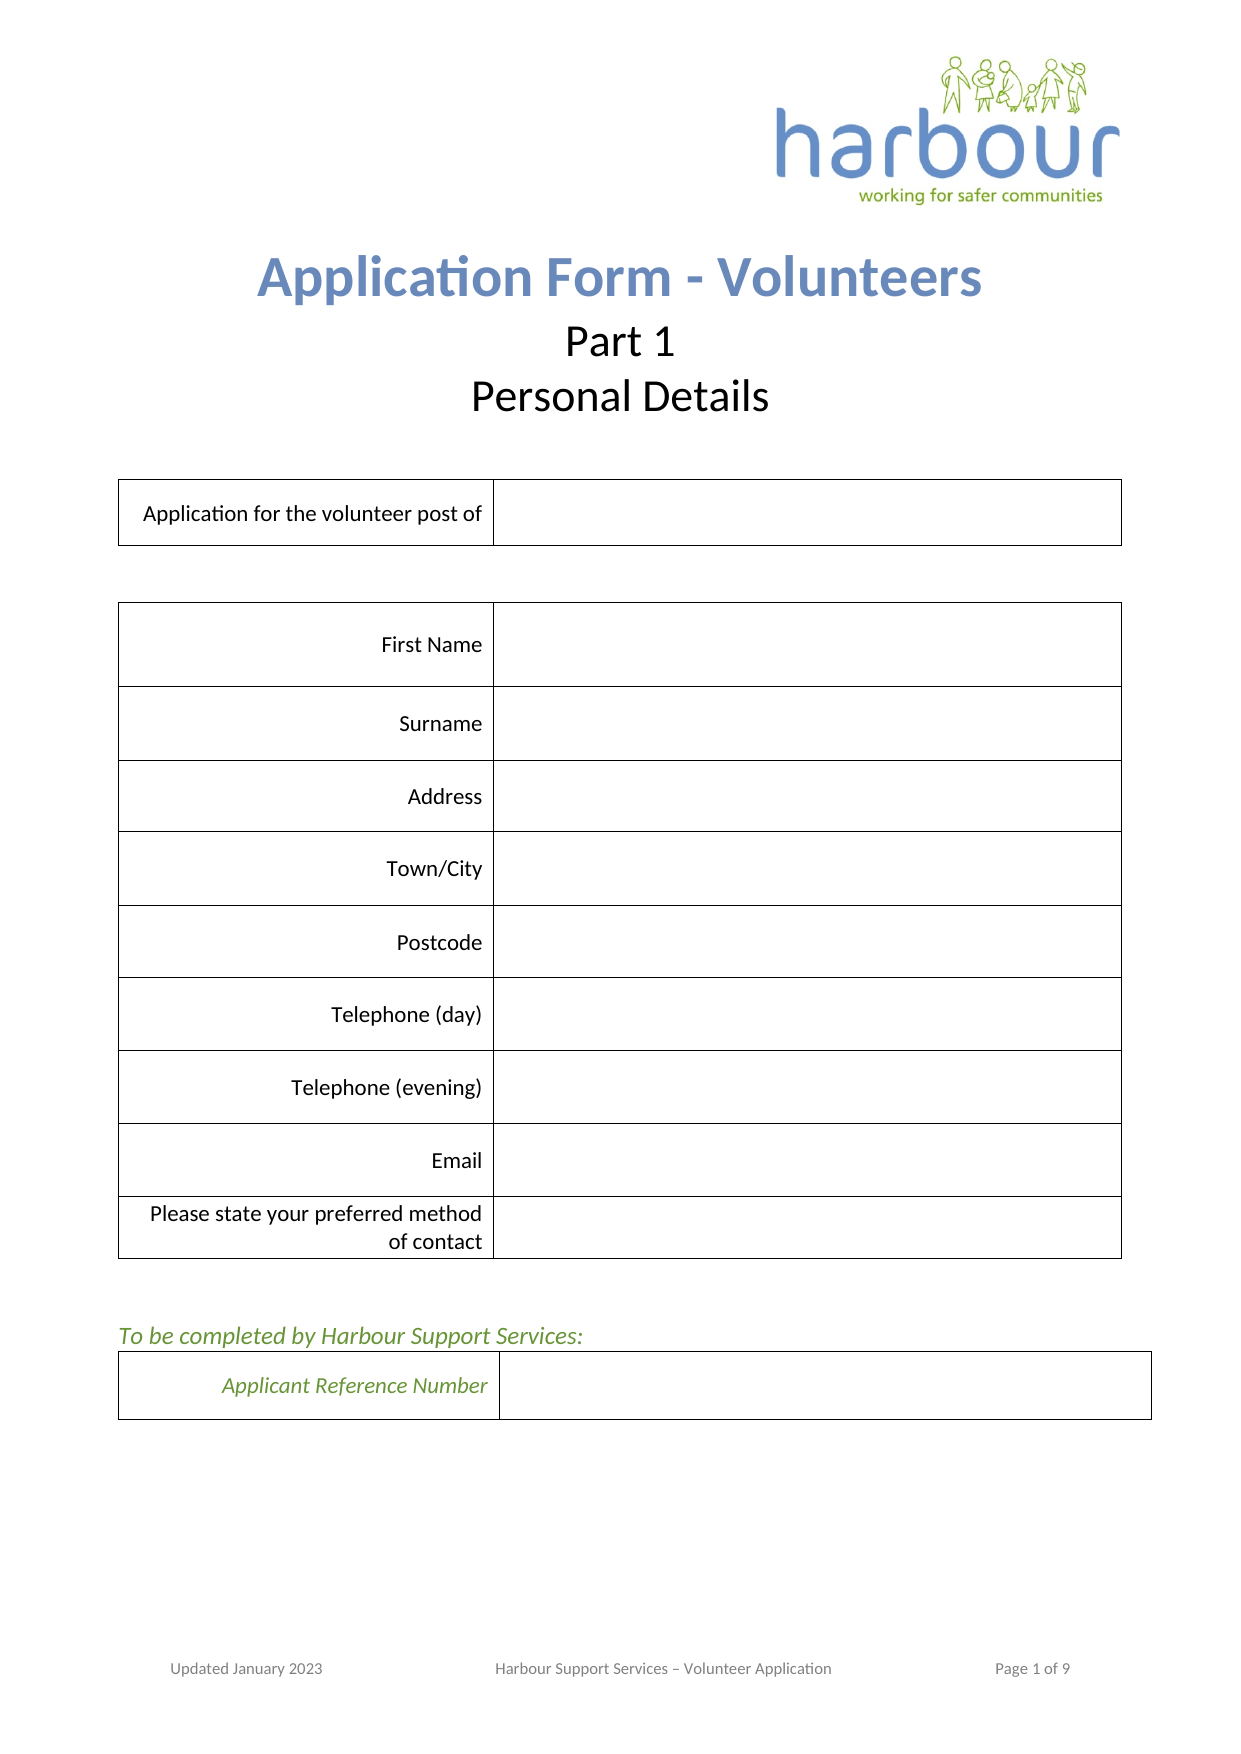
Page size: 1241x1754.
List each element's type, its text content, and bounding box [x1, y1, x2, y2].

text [118, 1320, 1122, 1351]
table_cell [494, 906, 1121, 977]
table_cell Surname [119, 687, 493, 759]
text Application Form - Volunteers [118, 240, 1122, 311]
table_cell Telephone (evening) [119, 1051, 493, 1123]
table_header First Name [119, 603, 493, 686]
table_cell Postcode [119, 906, 493, 977]
table_cell Please state your preferred method of contact [119, 1197, 493, 1258]
table_cell [494, 1124, 1121, 1196]
table_header [494, 603, 1121, 686]
text Part 1 [118, 311, 1122, 367]
table_cell [494, 978, 1121, 1050]
table_cell [494, 1197, 1121, 1258]
table_header Application for the volunteer post of [119, 480, 493, 545]
table_cell [494, 832, 1121, 905]
text Personal Details [118, 367, 1122, 423]
table_cell Address [119, 761, 493, 831]
table_cell Town/City [119, 832, 493, 905]
table_header [494, 480, 1121, 545]
table_cell Email [119, 1124, 493, 1196]
table_cell [494, 1051, 1121, 1123]
table_header Applicant Reference Number [119, 1352, 499, 1419]
table_cell Telephone (day) [119, 978, 493, 1050]
table_cell [494, 687, 1121, 759]
table_header [500, 1352, 1151, 1419]
picture [775, 51, 1121, 210]
table_cell [494, 761, 1121, 831]
